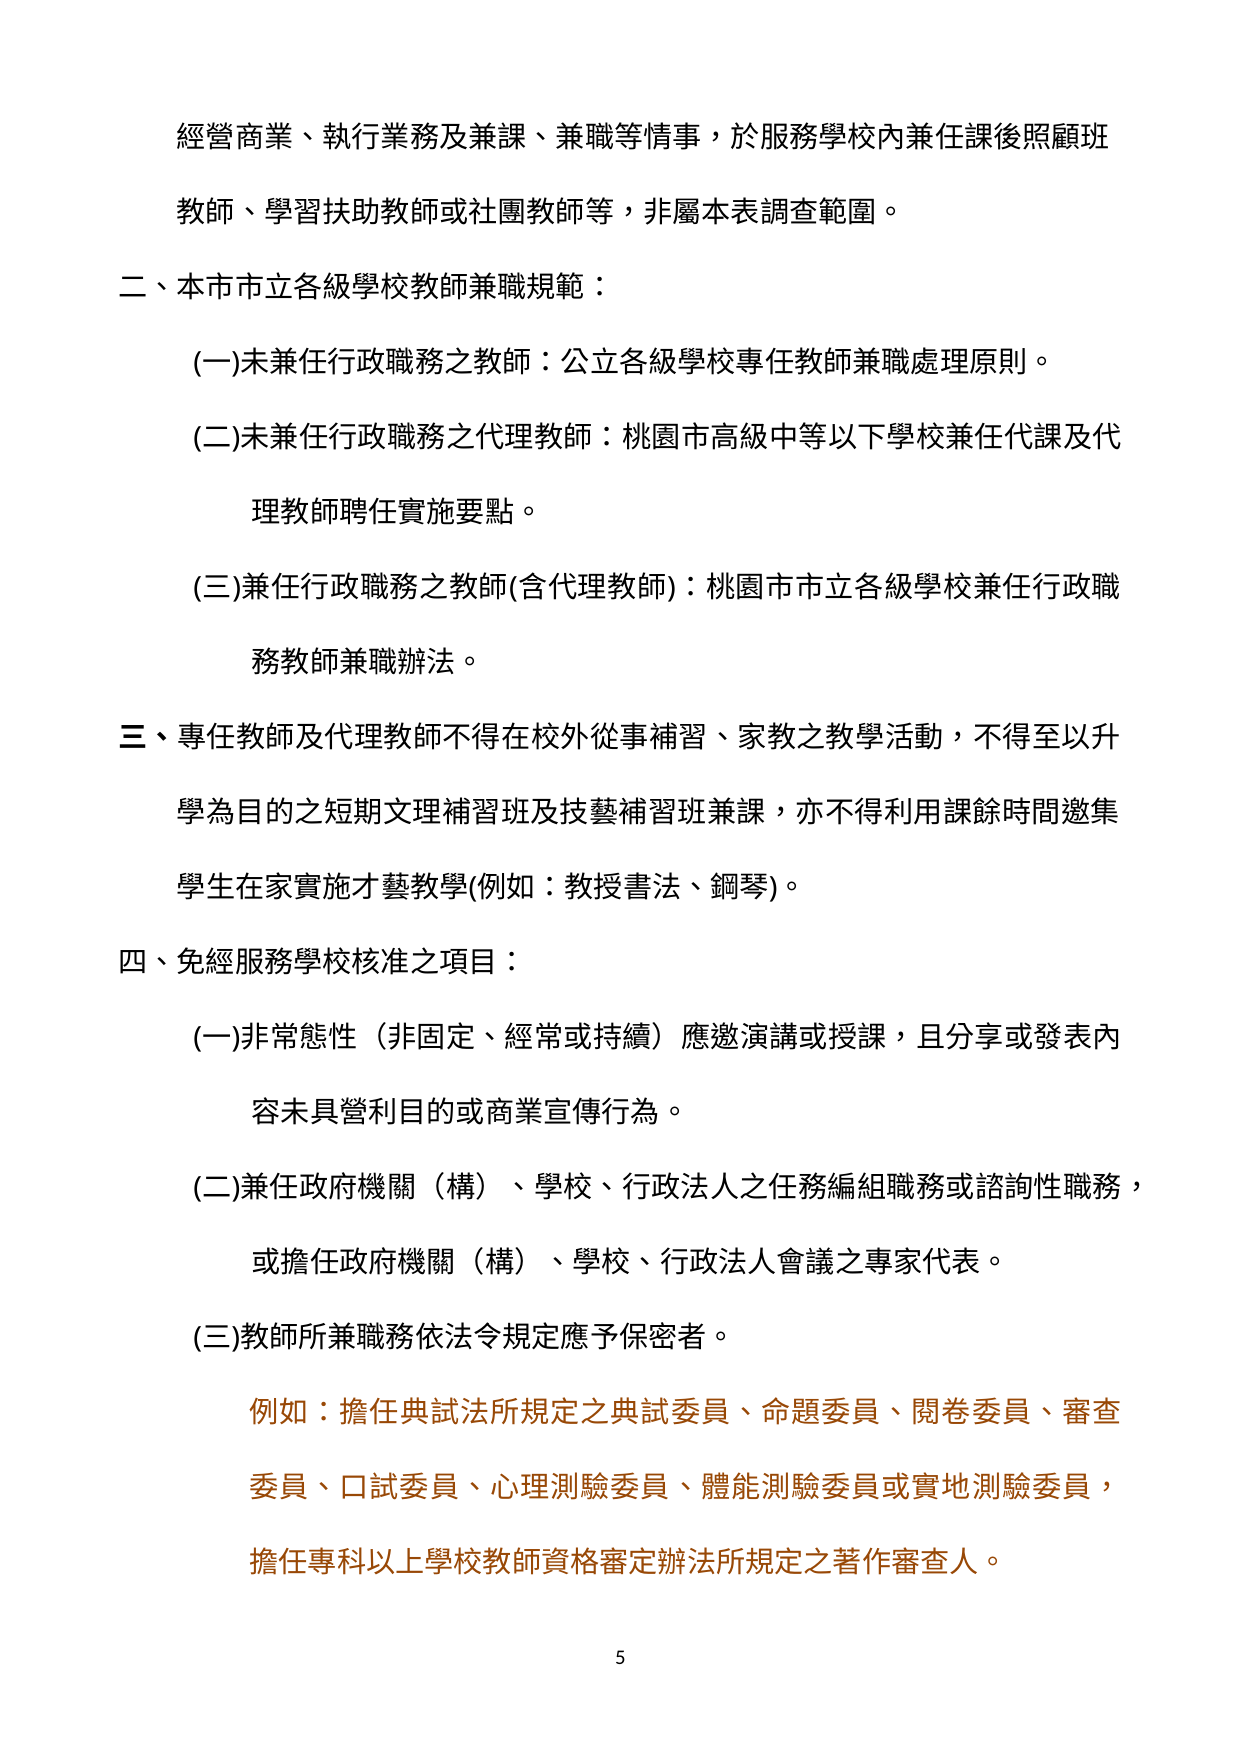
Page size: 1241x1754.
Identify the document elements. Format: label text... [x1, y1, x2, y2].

text (一)非常態性（非固定、經常或持續）應邀演講或授課，且分享或發表內容未具營利目的或商業宣傳行為。 [193, 998, 1122, 1148]
text (三)教師所兼職務依法令規定應予保密者。 [193, 1298, 1122, 1373]
text (一)未兼任行政職務之教師：公立各級學校專任教師兼職處理原則。 [193, 323, 1122, 398]
text (二)未兼任行政職務之代理教師：桃園市高級中等以下學校兼任代課及代理教師聘任實施要點。 [193, 398, 1122, 548]
text 四、免經服務學校核准之項目： [118, 923, 1122, 998]
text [118, 98, 1122, 248]
text 三、專任教師及代理教師不得在校外從事補習、家教之教學活動，不得至以升學為目的之短期文理補習班及技藝補習班兼課，亦不得利用課餘時間邀集學生在家實施才藝教學(例如：教授書法、鋼琴)。 [118, 698, 1122, 923]
text 二、本市市立各級學校教師兼職規範： [118, 248, 1122, 323]
text (二)兼任政府機關（構）、學校、行政法人之任務編組職務或諮詢性職務，或擔任政府機關（構）、學校、行政法人會議之專家代表。 [193, 1148, 1122, 1298]
text 例如：擔任典試法所規定之典試委員、命題委員、閱卷委員、審查委員、口試委員、心理測驗委員、體能測驗委員或實地測驗委員，擔任專科以上學校教師資格審定辦法所規定之著作審查人。 [249, 1373, 1122, 1598]
text (三)兼任行政職務之教師(含代理教師)：桃園市市立各級學校兼任行政職務教師兼職辦法。 [193, 548, 1122, 698]
